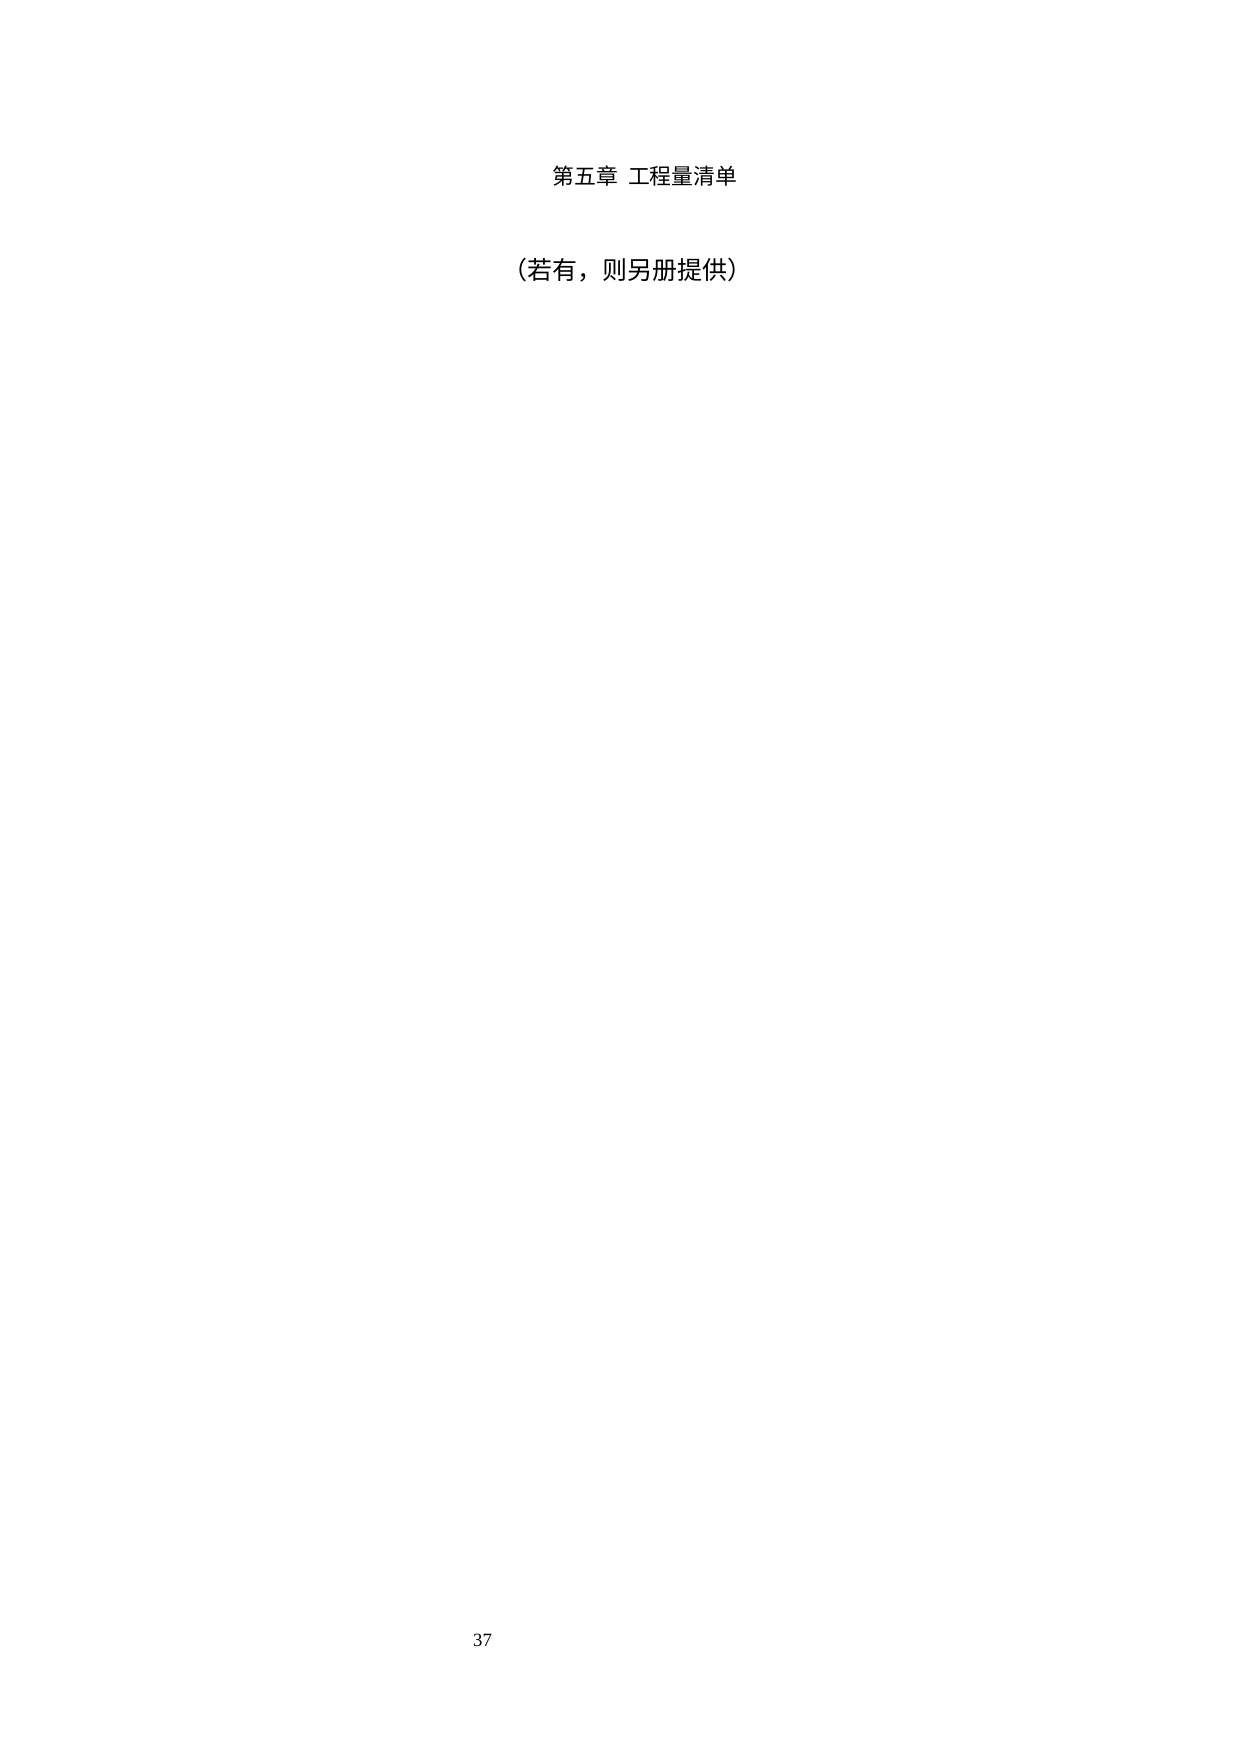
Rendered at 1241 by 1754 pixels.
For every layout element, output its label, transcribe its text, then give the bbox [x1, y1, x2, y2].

subtitle 具体格式内容按“中华人民共和国住房和城乡建设部、国家工商行政管理总局制定，由吉林省住房和城乡建设厅、吉林省工商行政管理局监制的《建设工程施工合同》（GF—2017—0201）（示范文本）执行。第五章 工程量清单 [118, 158, 1128, 191]
subtitle （若有，则另册提供） [126, 236, 1128, 301]
